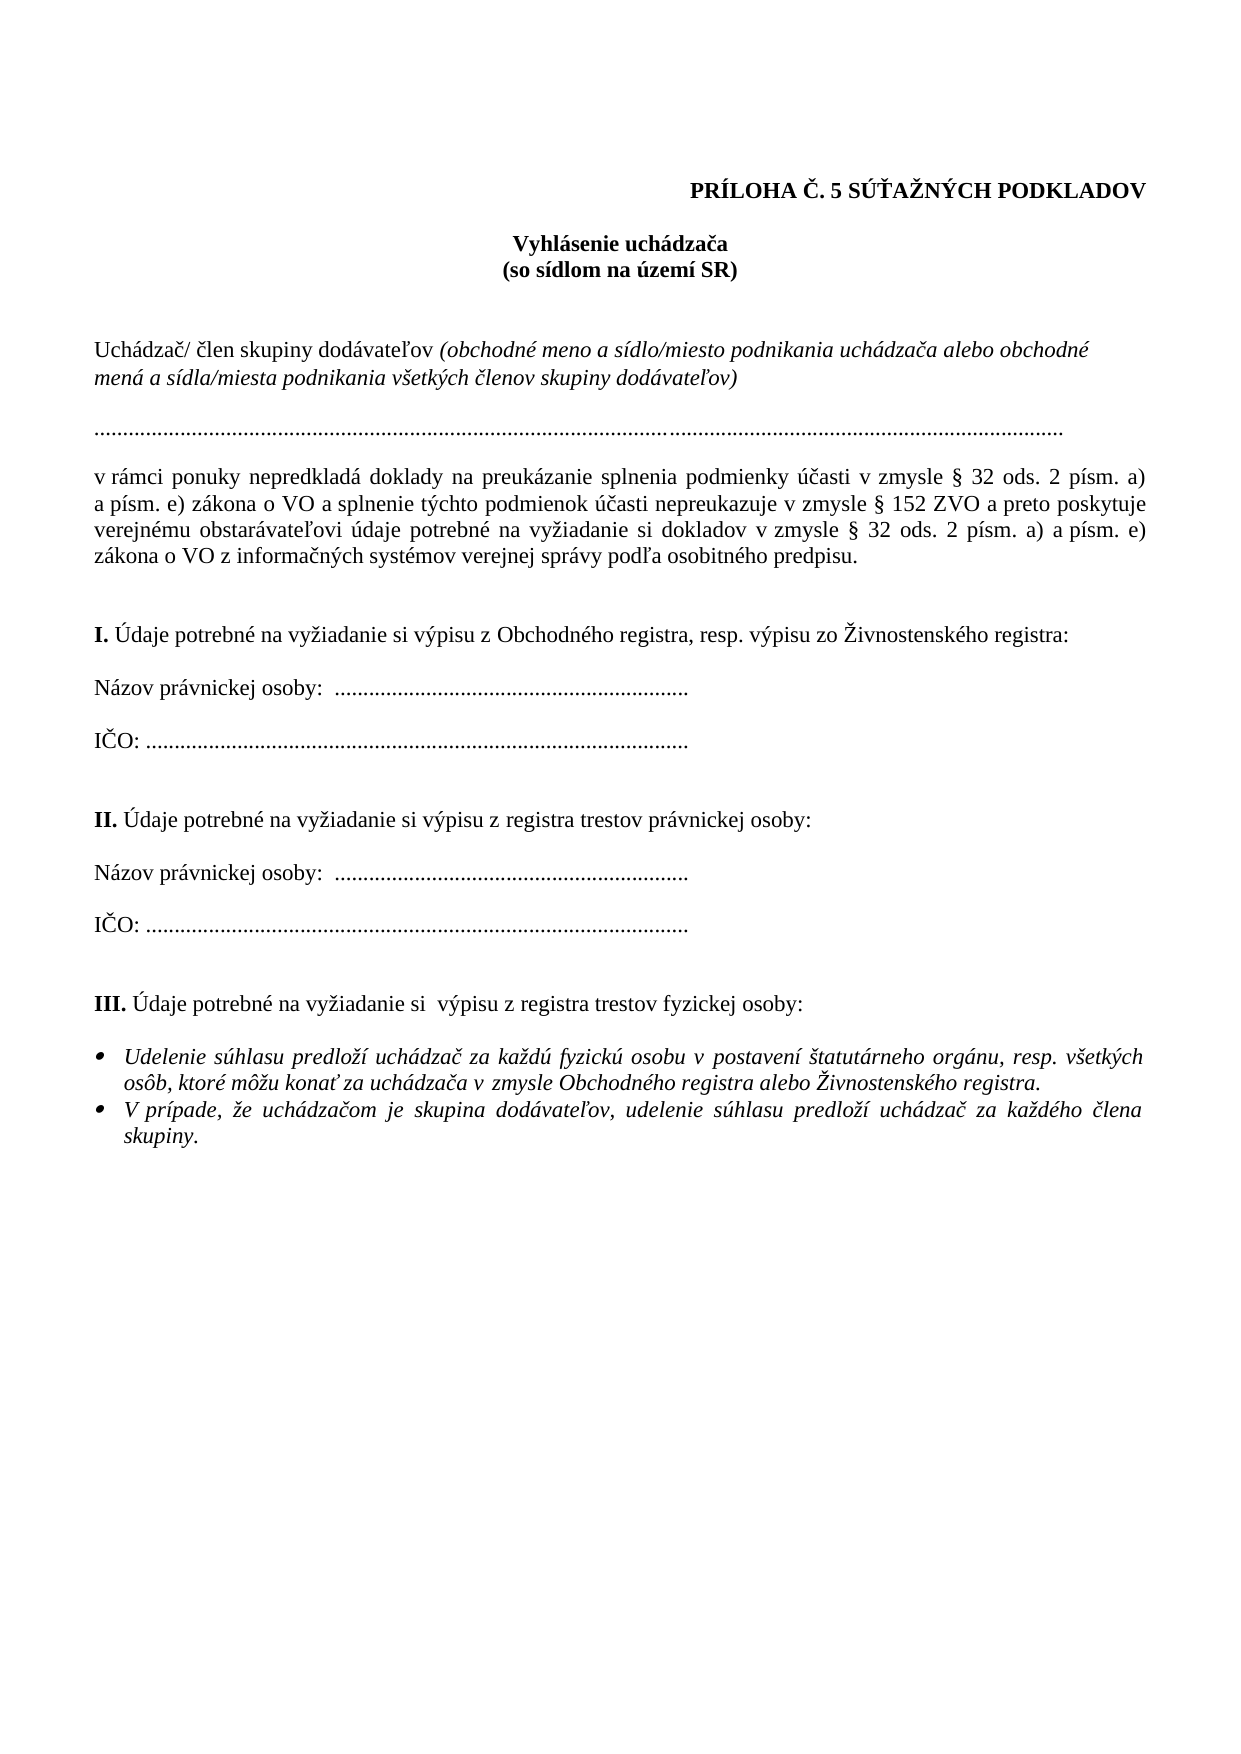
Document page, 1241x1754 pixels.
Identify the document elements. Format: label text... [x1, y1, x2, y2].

text ..................................................................... [94, 413, 1146, 441]
text IČO: ............................................................................................... [94, 911, 1146, 938]
text Názov právnickej osoby: .............................................................. [94, 859, 1146, 885]
text Uchádzač/ člen skupiny dodávateľov (obchodné meno a sídlo/miesto podnikania uchádzača alebo obchodné mená a sídla/miesta podnikania všetkých členov skupiny dodávateľov) [94, 335, 1146, 391]
list Udelenie súhlasu predloží uchádzač za každú fyzickú osobu v postavení štatutárneho orgánu, resp. všetkých osôb, ktoré môžu konať za uchádzača v zmysle Obchodného registra alebo Živnostenského registra. [94, 1043, 1146, 1096]
text Názov právnickej osoby: .............................................................. [94, 674, 1146, 701]
text III. Údaje potrebné na vyžiadanie si výpisu z registra trestov fyzickej osoby: [94, 990, 1146, 1017]
text I. Údaje potrebné na vyžiadanie si výpisu z Obchodného registra, resp. výpisu zo Živnostenského registra: [94, 621, 1146, 648]
text II. Údaje potrebné na vyžiadanie si výpisu z registra trestov právnickej osoby: [94, 806, 1146, 832]
text Príloha č. 5 súťažných podkladov [94, 177, 1146, 203]
text v rámci ponuky nepredkladá doklady na preukázanie splnenia podmienky účasti v zmysle § 32 ods. 2 písm. a) a písm. e) zákona o VO a splnenie týchto podmienok účasti nepreukazuje v zmysle § 152 ZVO a preto poskytuje verejnému obstarávateľovi údaje potrebné na vyžiadanie si dokladov v zmysle § 32 ods. 2 písm. a) a písm. e) zákona o VO z informačných systémov verejnej správy podľa osobitného predpisu. [94, 463, 1146, 569]
text (so sídlom na území SR) [94, 256, 1146, 283]
list V prípade, že uchádzačom je skupina dodávateľov, udelenie súhlasu predloží uchádzač za každého člena skupiny. [94, 1096, 1146, 1148]
text Vyhlásenie uchádzača [94, 230, 1146, 256]
text IČO: ............................................................................................... [94, 727, 1146, 753]
